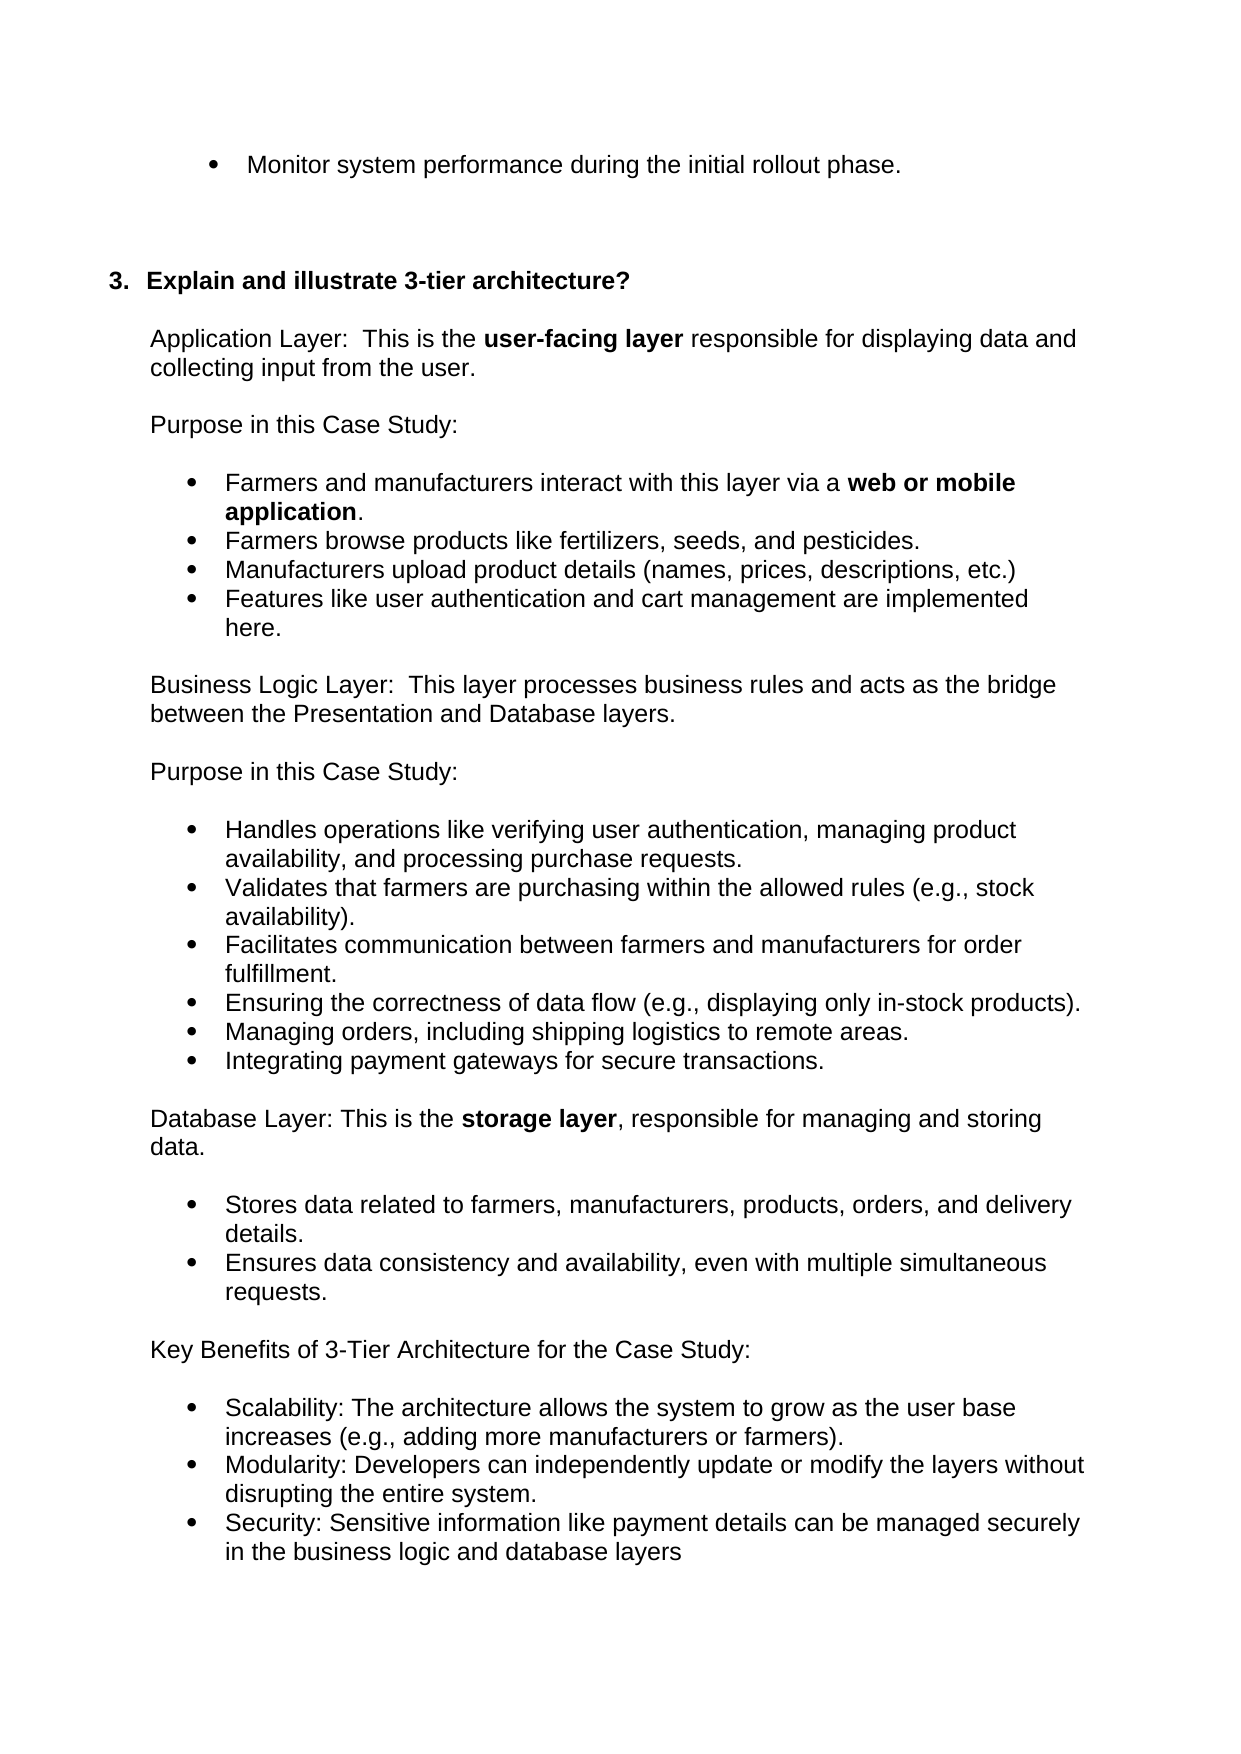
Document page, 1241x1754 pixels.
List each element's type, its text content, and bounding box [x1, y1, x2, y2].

list Validates that farmers are purchasing within the allowed rules (e.g., stock availability). [187, 873, 1090, 930]
list Manufacturers upload product details (names, prices, descriptions, etc.) [187, 555, 1090, 584]
list Managing orders, including shipping logistics to remote areas. [187, 1017, 1090, 1046]
text Key Benefits of 3-Tier Architecture for the Case Study: [150, 1335, 1090, 1363]
list Farmers and manufacturers interact with this layer via a web or mobile application. [187, 468, 1090, 526]
list Ensuring the correctness of data flow (e.g., displaying only in-stock products). [187, 988, 1090, 1017]
list Stores data related to farmers, manufacturers, products, orders, and delivery details. [187, 1190, 1090, 1248]
list Explain and illustrate 3-tier architecture? [109, 266, 1090, 295]
list Integrating payment gateways for secure transactions. [187, 1046, 1090, 1074]
list Handles operations like verifying user authentication, managing product availability, and processing purchase requests. [187, 815, 1090, 873]
list Modularity: Developers can independently update or modify the layers without disrupting the entire system. [187, 1450, 1090, 1508]
list Ensures data consistency and availability, even with multiple simultaneous requests. [187, 1248, 1090, 1306]
list Scalability: The architecture allows the system to grow as the user base increases (e.g., adding more manufacturers or farmers). [187, 1393, 1090, 1450]
list Facilitates communication between farmers and manufacturers for order fulfillment. [187, 930, 1090, 988]
text Business Logic Layer: This layer processes business rules and acts as the bridge between the Presentation and Database layers. [150, 671, 1090, 728]
text Purpose in this Case Study: [150, 411, 1090, 439]
list Farmers browse products like fertilizers, seeds, and pesticides. [187, 526, 1090, 555]
text Database Layer: This is the storage layer, responsible for managing and storing data. [150, 1104, 1090, 1161]
list Monitor system performance during the initial rollout phase. [209, 150, 1090, 179]
text Application Layer: This is the user-facing layer responsible for displaying data and collecting input from the user. [150, 324, 1090, 381]
list Security: Sensitive information like payment details can be managed securely in the business logic and database layers [187, 1508, 1090, 1565]
text Purpose in this Case Study: [150, 757, 1090, 786]
list Features like user authentication and cart management are implemented here. [187, 584, 1090, 641]
